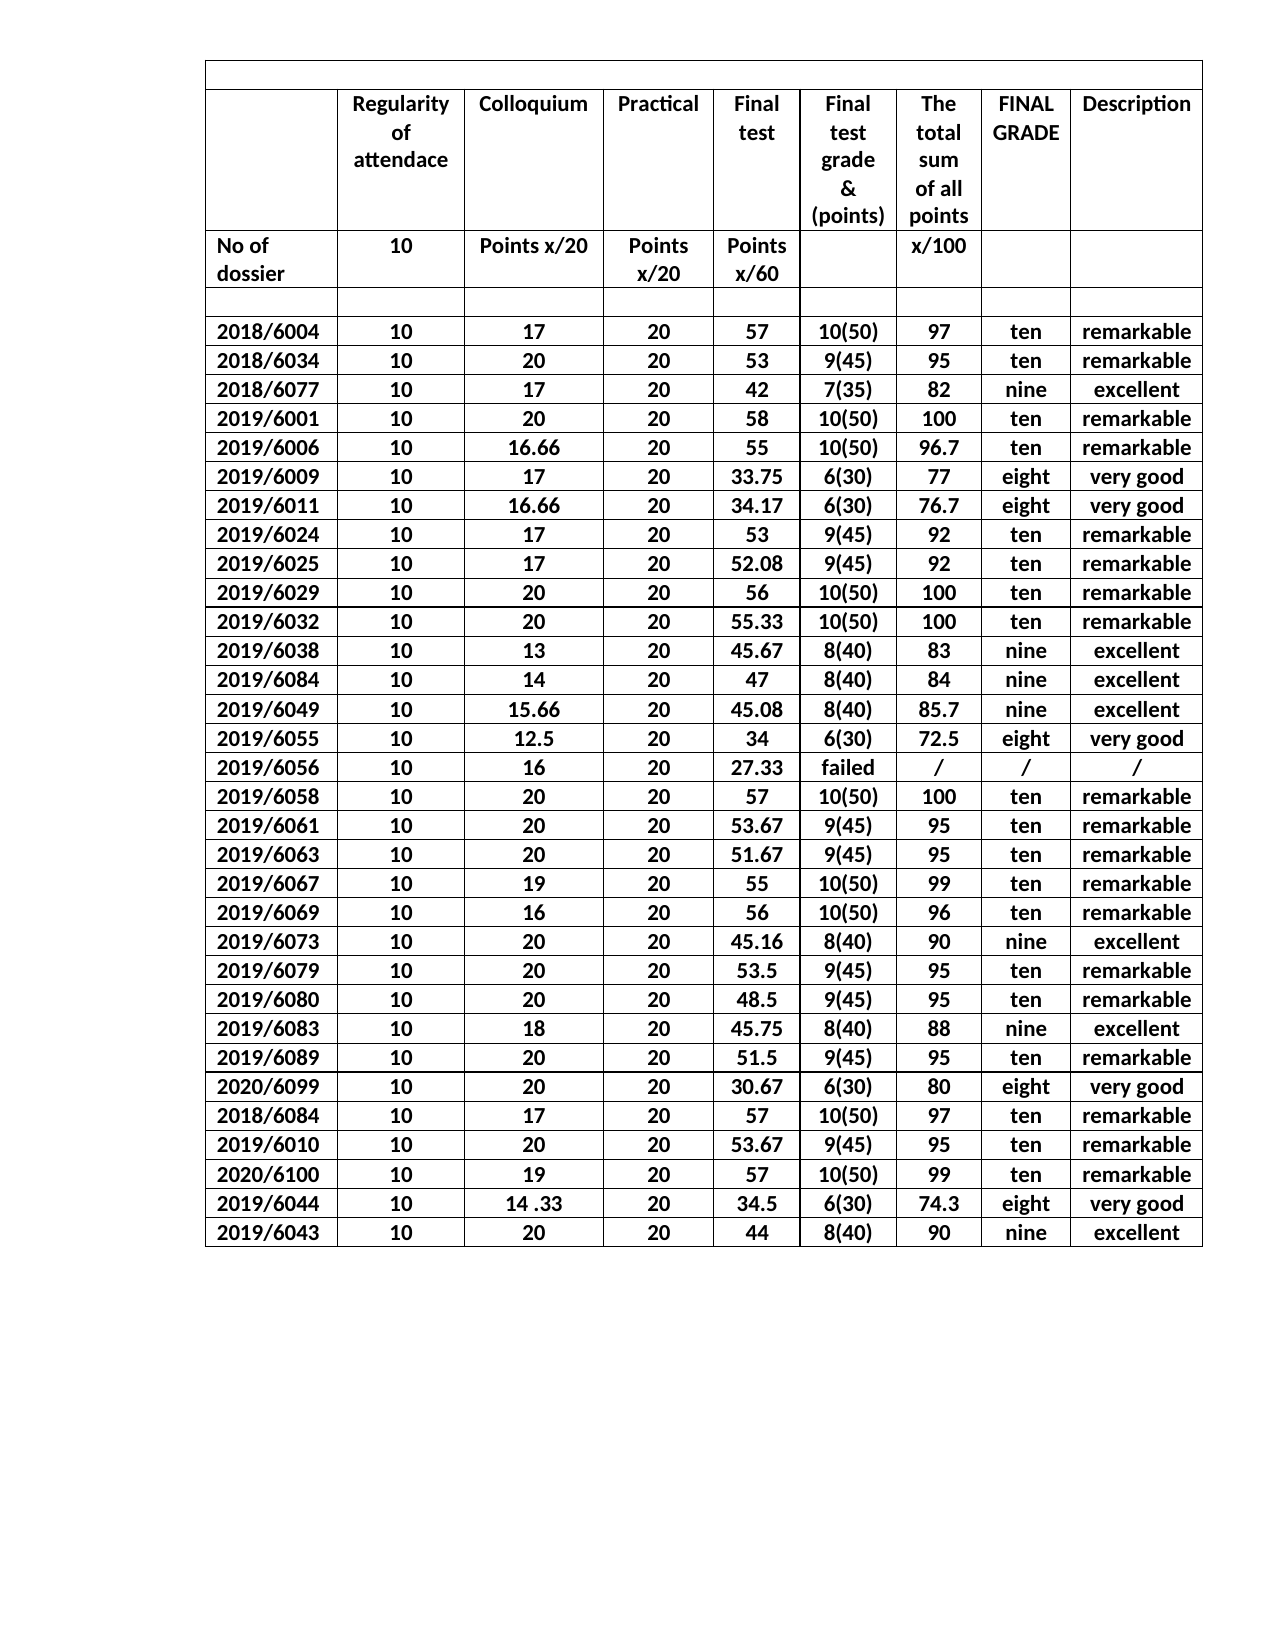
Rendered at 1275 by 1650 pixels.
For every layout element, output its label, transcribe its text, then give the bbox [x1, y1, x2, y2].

table_cell 44 [714, 1218, 799, 1246]
table_cell Colloquium [465, 90, 603, 230]
table_cell 30.67 [714, 1073, 799, 1101]
table_cell 2018/6077 [206, 375, 337, 403]
table_cell 10 [338, 695, 464, 723]
table_cell Regularity of attendace [338, 90, 464, 230]
table_cell 58 [714, 404, 799, 432]
table_cell 20 [465, 608, 603, 636]
table_cell ten [982, 1160, 1070, 1188]
table_cell 33.75 [714, 462, 799, 490]
table_cell 2019/6061 [206, 811, 337, 839]
table_cell 20 [465, 404, 603, 432]
table_cell 34 [714, 724, 799, 752]
table_cell 20 [604, 1044, 713, 1071]
table_cell 20 [604, 811, 713, 839]
table_cell ten [982, 869, 1070, 897]
table_cell ten [982, 579, 1070, 606]
table_cell 17 [465, 317, 603, 345]
table_cell 90 [897, 927, 981, 955]
table_cell ten [982, 1102, 1070, 1129]
table_cell 2019/6038 [206, 637, 337, 664]
table_cell 2019/6025 [206, 549, 337, 577]
table_cell eight [982, 1073, 1070, 1101]
table_cell eight [982, 462, 1070, 490]
table_cell 16.66 [465, 491, 603, 519]
table_cell 85.7 [897, 695, 981, 723]
table_cell [206, 288, 337, 316]
table_cell 10 [338, 433, 464, 461]
table_cell [604, 288, 713, 316]
table_cell Final test [714, 90, 799, 230]
table_cell 20 [465, 1073, 603, 1101]
table_cell 10 [338, 1218, 464, 1246]
table_cell 9(45) [801, 549, 896, 577]
table_cell 45.08 [714, 695, 799, 723]
table_cell 20 [604, 1102, 713, 1129]
table_cell 2019/6067 [206, 869, 337, 897]
table_cell nine [982, 1218, 1070, 1246]
table_cell 55 [714, 869, 799, 897]
table_cell 20 [465, 1218, 603, 1246]
table_cell 100 [897, 404, 981, 432]
table_cell 8(40) [801, 695, 896, 723]
table_cell 20 [604, 724, 713, 752]
table_cell 34.17 [714, 491, 799, 519]
table_cell 55 [714, 433, 799, 461]
table_cell excellent [1071, 375, 1202, 403]
table_cell 14 .33 [465, 1189, 603, 1217]
table_cell 18 [465, 1014, 603, 1042]
table_cell 20 [604, 840, 713, 868]
table_cell 17 [465, 462, 603, 490]
table_cell 2019/6011 [206, 491, 337, 519]
table_cell 45.16 [714, 927, 799, 955]
table_cell ten [982, 840, 1070, 868]
table_cell ten [982, 956, 1070, 984]
table_cell 16.66 [465, 433, 603, 461]
table_cell 2019/6063 [206, 840, 337, 868]
table_cell [465, 288, 603, 316]
table_cell remarkable [1071, 433, 1202, 461]
table_cell 10 [338, 491, 464, 519]
table_cell 17 [465, 549, 603, 577]
table_cell 10(50) [801, 869, 896, 897]
table_cell ten [982, 898, 1070, 926]
table_cell 97 [897, 317, 981, 345]
table_cell 10 [338, 1044, 464, 1071]
table_cell 17 [465, 520, 603, 548]
table_cell 10 [338, 231, 464, 287]
table_cell 99 [897, 869, 981, 897]
table_cell failed [801, 753, 896, 781]
table_cell 9(45) [801, 520, 896, 548]
table_cell / [897, 753, 981, 781]
table_cell FINAL GRADE [982, 90, 1070, 230]
table_cell remarkable [1071, 1102, 1202, 1129]
table_cell 2019/6024 [206, 520, 337, 548]
table_cell 20 [604, 433, 713, 461]
table_cell 20 [465, 1044, 603, 1071]
table_cell 10 [338, 1073, 464, 1101]
table_cell 90 [897, 1218, 981, 1246]
table_cell 8(40) [801, 1014, 896, 1042]
table_cell excellent [1071, 666, 1202, 694]
table_cell nine [982, 375, 1070, 403]
table_cell [897, 288, 981, 316]
table_cell 95 [897, 956, 981, 984]
table_cell No of dossier [206, 231, 337, 287]
table_cell 92 [897, 520, 981, 548]
table_cell [206, 90, 337, 230]
table_cell 10 [338, 666, 464, 694]
table_cell 74.3 [897, 1189, 981, 1217]
table_cell 8(40) [801, 666, 896, 694]
table_cell 55.33 [714, 608, 799, 636]
table_cell eight [982, 1189, 1070, 1217]
table_cell / [1071, 753, 1202, 781]
table_cell excellent [1071, 1014, 1202, 1042]
table_cell 2019/6084 [206, 666, 337, 694]
table_cell 20 [604, 1014, 713, 1042]
table_cell 2019/6043 [206, 1218, 337, 1246]
table_cell ten [982, 782, 1070, 810]
table_cell 27.33 [714, 753, 799, 781]
table_cell 20 [604, 520, 713, 548]
table_cell 53.67 [714, 811, 799, 839]
table_cell 10 [338, 549, 464, 577]
table_cell 95 [897, 1131, 981, 1159]
table_cell 10(50) [801, 898, 896, 926]
table_cell excellent [1071, 927, 1202, 955]
table_cell 10(50) [801, 1160, 896, 1188]
table_cell Points x/20 [604, 231, 713, 287]
table_cell 6(30) [801, 1189, 896, 1217]
table_cell 20 [604, 491, 713, 519]
table_cell 10 [338, 956, 464, 984]
table_cell 95 [897, 346, 981, 374]
table_cell ten [982, 520, 1070, 548]
table_cell nine [982, 637, 1070, 664]
table_cell nine [982, 695, 1070, 723]
table_cell remarkable [1071, 956, 1202, 984]
table_cell 2019/6010 [206, 1131, 337, 1159]
table_cell 20 [604, 1131, 713, 1159]
table_cell 20 [465, 840, 603, 868]
table_cell 14 [465, 666, 603, 694]
table_cell 10 [338, 985, 464, 1013]
table_cell remarkable [1071, 549, 1202, 577]
table_cell 2018/6034 [206, 346, 337, 374]
table_cell 2019/6049 [206, 695, 337, 723]
table_cell 10(50) [801, 782, 896, 810]
table_cell 9(45) [801, 985, 896, 1013]
table_cell 83 [897, 637, 981, 664]
table_cell remarkable [1071, 608, 1202, 636]
table_cell 20 [604, 317, 713, 345]
table_cell 10 [338, 1160, 464, 1188]
table_cell 20 [604, 782, 713, 810]
table_cell 57 [714, 1160, 799, 1188]
table_cell 72.5 [897, 724, 981, 752]
table_cell 12.5 [465, 724, 603, 752]
table_cell remarkable [1071, 346, 1202, 374]
table_cell 10 [338, 753, 464, 781]
table_cell remarkable [1071, 869, 1202, 897]
table_cell 2019/6056 [206, 753, 337, 781]
table_cell 47 [714, 666, 799, 694]
table_cell 10 [338, 811, 464, 839]
table_cell 100 [897, 608, 981, 636]
table_cell remarkable [1071, 520, 1202, 548]
table_cell 13 [465, 637, 603, 664]
table_cell 20 [604, 579, 713, 606]
table_cell 96.7 [897, 433, 981, 461]
table_cell 92 [897, 549, 981, 577]
table_cell ten [982, 1044, 1070, 1071]
table_cell 100 [897, 579, 981, 606]
table_cell 84 [897, 666, 981, 694]
table_cell 20 [604, 462, 713, 490]
table_cell 56 [714, 898, 799, 926]
table_cell remarkable [1071, 985, 1202, 1013]
table_cell 95 [897, 840, 981, 868]
table_cell 2019/6001 [206, 404, 337, 432]
table_cell 57 [714, 1102, 799, 1129]
table_cell nine [982, 927, 1070, 955]
table_cell 95 [897, 985, 981, 1013]
table_cell remarkable [1071, 898, 1202, 926]
table_cell 100 [897, 782, 981, 810]
table_cell 2020/6099 [206, 1073, 337, 1101]
table_cell ten [982, 404, 1070, 432]
table_cell 20 [604, 608, 713, 636]
table_cell 20 [465, 782, 603, 810]
table_cell 2019/6009 [206, 462, 337, 490]
table_cell 20 [465, 927, 603, 955]
table_cell 20 [604, 375, 713, 403]
table_cell 10(50) [801, 404, 896, 432]
table_cell 10 [338, 927, 464, 955]
table_cell 20 [604, 956, 713, 984]
table_cell Final test grade & (points) [801, 90, 896, 230]
table_cell 8(40) [801, 637, 896, 664]
table_cell 8(40) [801, 927, 896, 955]
table_cell [1071, 231, 1202, 287]
table_cell very good [1071, 462, 1202, 490]
table_cell 97 [897, 1102, 981, 1129]
table_cell 20 [604, 927, 713, 955]
table_cell 10(50) [801, 1102, 896, 1129]
table_cell 20 [465, 956, 603, 984]
table_cell 6(30) [801, 491, 896, 519]
table_cell 6(30) [801, 1073, 896, 1101]
table_cell 10(50) [801, 579, 896, 606]
table_cell eight [982, 491, 1070, 519]
table_cell 20 [604, 549, 713, 577]
table_cell 19 [465, 1160, 603, 1188]
table_cell 10 [338, 782, 464, 810]
table_cell 20 [604, 898, 713, 926]
table_cell 95 [897, 811, 981, 839]
table_cell 52.08 [714, 549, 799, 577]
table_cell 20 [465, 811, 603, 839]
table_cell 45.67 [714, 637, 799, 664]
table_cell 2019/6079 [206, 956, 337, 984]
table_cell ten [982, 608, 1070, 636]
table_cell 42 [714, 375, 799, 403]
table_cell 10 [338, 579, 464, 606]
table_cell [982, 231, 1070, 287]
table_cell 20 [465, 985, 603, 1013]
table_cell 88 [897, 1014, 981, 1042]
table_cell very good [1071, 491, 1202, 519]
table_cell 10 [338, 462, 464, 490]
table_cell excellent [1071, 695, 1202, 723]
table_cell 51.5 [714, 1044, 799, 1071]
table_cell [338, 288, 464, 316]
table_cell 19 [465, 869, 603, 897]
table_cell 10 [338, 404, 464, 432]
table_cell 17 [465, 375, 603, 403]
table_cell 16 [465, 753, 603, 781]
table_cell 76.7 [897, 491, 981, 519]
table_cell remarkable [1071, 1160, 1202, 1188]
table_cell 16 [465, 898, 603, 926]
table_cell 20 [465, 346, 603, 374]
table_cell 10 [338, 608, 464, 636]
table_cell Points x/60 [714, 231, 799, 287]
table_cell 9(45) [801, 811, 896, 839]
table_cell 2019/6080 [206, 985, 337, 1013]
table_cell remarkable [1071, 840, 1202, 868]
table_cell 20 [604, 1189, 713, 1217]
table_cell 51.67 [714, 840, 799, 868]
table_cell 53.5 [714, 956, 799, 984]
table_cell 9(45) [801, 956, 896, 984]
table_cell [801, 288, 896, 316]
table_cell 96 [897, 898, 981, 926]
table_cell remarkable [1071, 404, 1202, 432]
table_cell 7(35) [801, 375, 896, 403]
table_cell 10 [338, 637, 464, 664]
table_cell 8(40) [801, 1218, 896, 1246]
table_cell 20 [604, 1218, 713, 1246]
table_cell 6(30) [801, 724, 896, 752]
table_cell x/100 [897, 231, 981, 287]
table_cell nine [982, 1014, 1070, 1042]
table_cell 56 [714, 579, 799, 606]
table_cell excellent [1071, 1218, 1202, 1246]
table_cell 45.75 [714, 1014, 799, 1042]
table_cell ten [982, 985, 1070, 1013]
table_cell 99 [897, 1160, 981, 1188]
table_cell 57 [714, 317, 799, 345]
table_cell [1071, 288, 1202, 316]
table_cell ten [982, 1131, 1070, 1159]
table_cell 20 [604, 404, 713, 432]
table_cell nine [982, 666, 1070, 694]
table_cell ten [982, 433, 1070, 461]
table_cell 20 [604, 666, 713, 694]
table_cell 20 [465, 579, 603, 606]
table_cell 20 [604, 753, 713, 781]
table_cell 10 [338, 317, 464, 345]
table_cell [801, 231, 896, 287]
table_cell 20 [604, 346, 713, 374]
table_cell remarkable [1071, 782, 1202, 810]
table_cell Practical [604, 90, 713, 230]
table_cell Description [1071, 90, 1202, 230]
table_cell remarkable [1071, 1044, 1202, 1071]
table_cell 2019/6089 [206, 1044, 337, 1071]
table_cell 10 [338, 346, 464, 374]
table_cell 9(45) [801, 346, 896, 374]
table_cell 10 [338, 840, 464, 868]
table_cell 10 [338, 869, 464, 897]
table_cell excellent [1071, 637, 1202, 664]
table_cell 2019/6069 [206, 898, 337, 926]
table_cell 20 [604, 637, 713, 664]
table_cell remarkable [1071, 317, 1202, 345]
table_cell 82 [897, 375, 981, 403]
table_cell 20 [604, 869, 713, 897]
table_cell [714, 288, 799, 316]
table_cell 9(45) [801, 1044, 896, 1071]
table_cell 2019/6055 [206, 724, 337, 752]
table_cell 20 [465, 1131, 603, 1159]
table_cell 77 [897, 462, 981, 490]
table_cell 10 [338, 1189, 464, 1217]
table_cell 10(50) [801, 317, 896, 345]
table_cell ten [982, 811, 1070, 839]
table_cell ten [982, 317, 1070, 345]
table_cell 10 [338, 1014, 464, 1042]
table_cell 2019/6044 [206, 1189, 337, 1217]
table_cell [982, 288, 1070, 316]
table_cell / [982, 753, 1070, 781]
table_cell The total sum of all points [897, 90, 981, 230]
table_cell ten [982, 346, 1070, 374]
table_cell 53 [714, 346, 799, 374]
table_cell remarkable [1071, 811, 1202, 839]
table_cell Points x/20 [465, 231, 603, 287]
table_cell 2019/6073 [206, 927, 337, 955]
table_cell 2020/6100 [206, 1160, 337, 1188]
table_cell 2019/6006 [206, 433, 337, 461]
table_cell 20 [604, 985, 713, 1013]
table_cell 9(45) [801, 1131, 896, 1159]
table_cell 15.66 [465, 695, 603, 723]
table_cell 57 [714, 782, 799, 810]
table_cell 17 [465, 1102, 603, 1129]
table_cell 53 [714, 520, 799, 548]
table_cell 6(30) [801, 462, 896, 490]
table_cell 48.5 [714, 985, 799, 1013]
table_cell 10(50) [801, 608, 896, 636]
table_cell remarkable [1071, 1131, 1202, 1159]
table_cell 10 [338, 1131, 464, 1159]
table_cell 9(45) [801, 840, 896, 868]
table_cell 20 [604, 695, 713, 723]
table_cell 2019/6058 [206, 782, 337, 810]
table_cell 20 [604, 1160, 713, 1188]
table_cell 10 [338, 898, 464, 926]
table_cell 34.5 [714, 1189, 799, 1217]
table_cell very good [1071, 1073, 1202, 1101]
table_cell 2019/6029 [206, 579, 337, 606]
table_cell 2019/6083 [206, 1014, 337, 1042]
table_cell remarkable [1071, 579, 1202, 606]
table_cell 80 [897, 1073, 981, 1101]
table_cell ten [982, 549, 1070, 577]
table_cell 95 [897, 1044, 981, 1071]
table_cell 2019/6032 [206, 608, 337, 636]
table_cell 53.67 [714, 1131, 799, 1159]
table_cell 10 [338, 520, 464, 548]
table_cell 10 [338, 724, 464, 752]
table_cell 20 [604, 1073, 713, 1101]
table_cell 10 [338, 375, 464, 403]
table_cell very good [1071, 724, 1202, 752]
table_cell 2018/6084 [206, 1102, 337, 1129]
table_cell 2018/6004 [206, 317, 337, 345]
table_cell very good [1071, 1189, 1202, 1217]
table_header [206, 61, 1202, 88]
table_cell 10 [338, 1102, 464, 1129]
table_cell eight [982, 724, 1070, 752]
table_cell 10(50) [801, 433, 896, 461]
